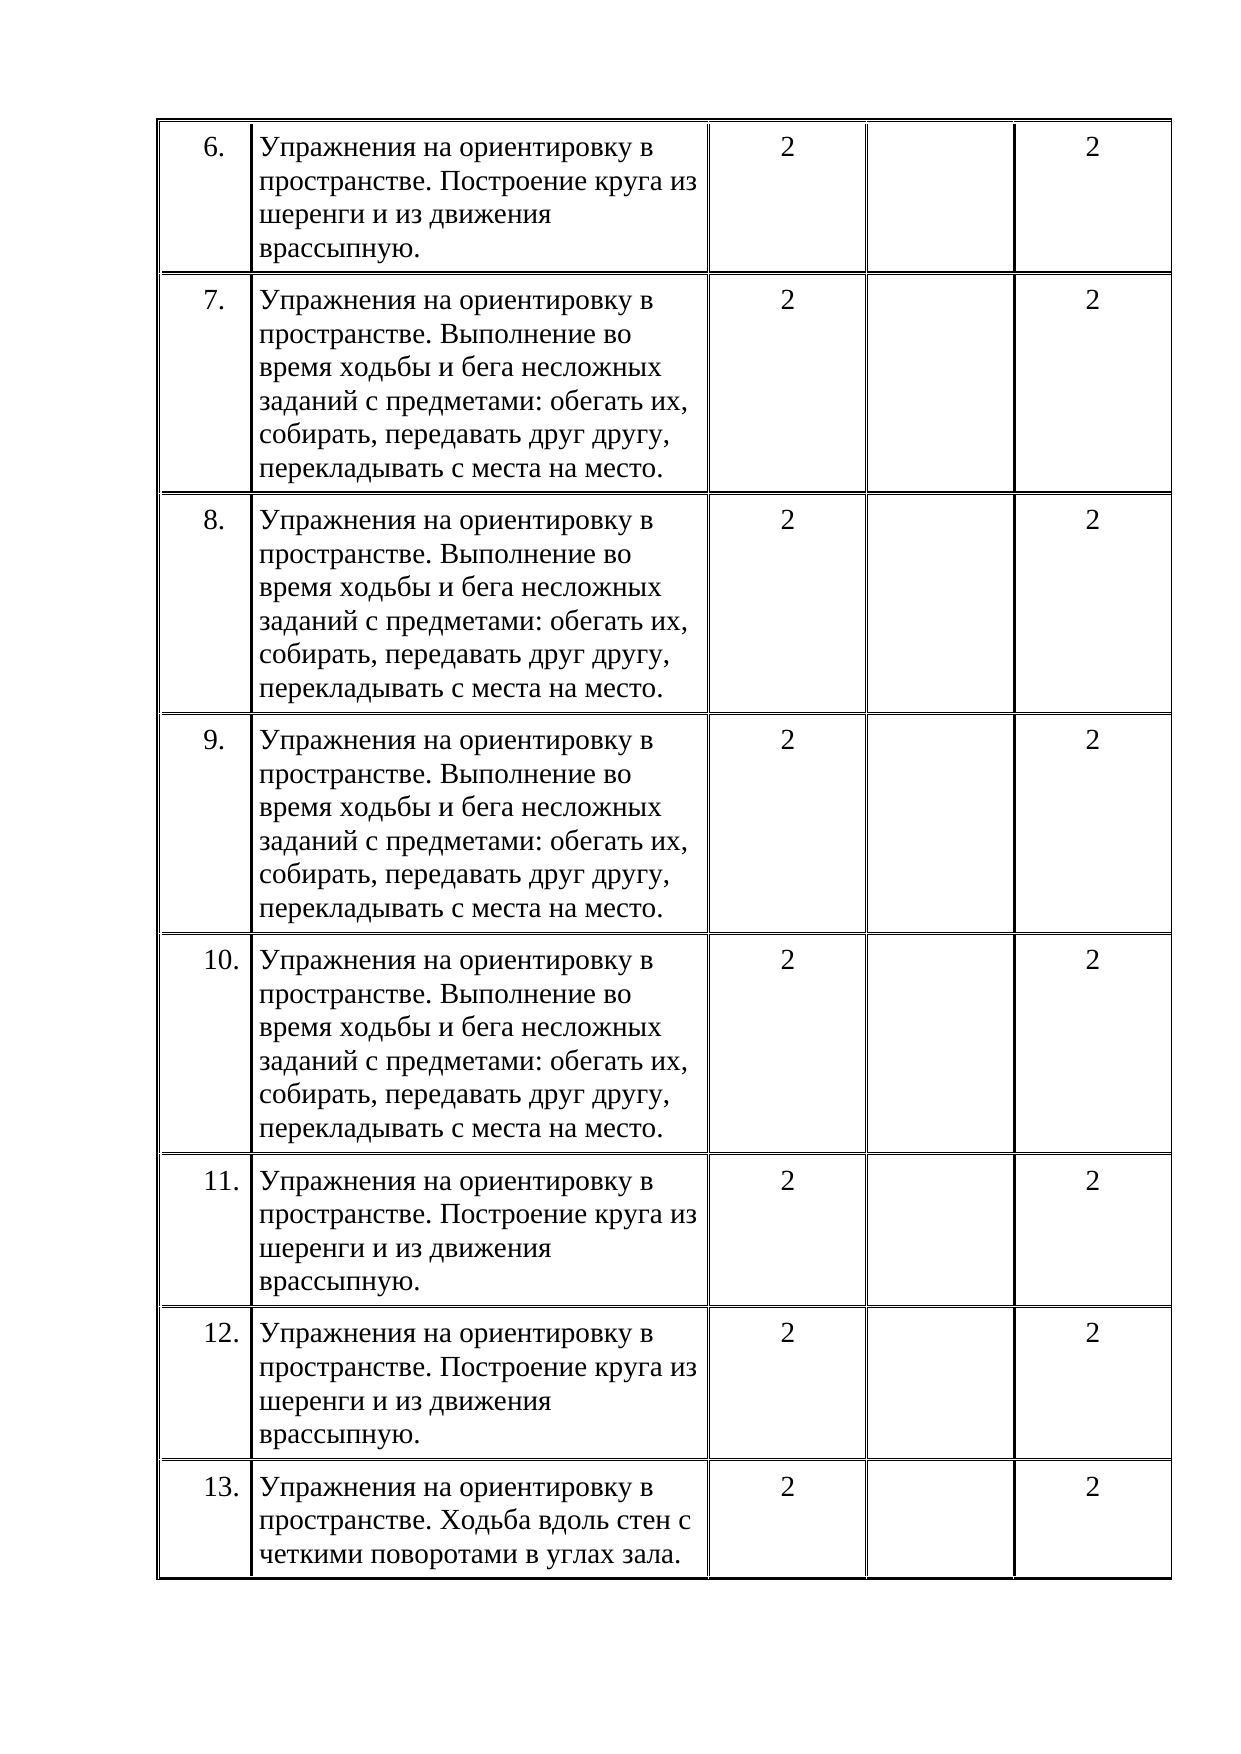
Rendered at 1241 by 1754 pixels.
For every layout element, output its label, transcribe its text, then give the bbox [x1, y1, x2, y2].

table_cell 2 [710, 275, 865, 491]
table_cell [160, 271, 250, 491]
table_cell [868, 1308, 1013, 1458]
table_cell Упражнения на ориентировку в пространстве. Выполнение во время ходьбы и бега несложных заданий с предметами: обегать их, собирать, передавать друг другу, перекладывать с места на место. [253, 715, 707, 931]
table_cell Упражнения на ориентировку в пространстве. Выполнение во время ходьбы и бега несложных заданий с предметами: обегать их, собирать, передавать друг другу, перекладывать с места на место. [253, 935, 707, 1152]
table_cell [160, 491, 250, 711]
table_cell 2 [710, 1308, 865, 1458]
table_cell [160, 1305, 250, 1458]
table_cell 2 [1016, 715, 1171, 931]
table_cell 2 [1016, 275, 1171, 491]
table_cell Упражнения на ориентировку в пространстве. Построение круга из шеренги и из движения врассыпную. [253, 1308, 707, 1458]
table_cell [867, 120, 1014, 271]
table_cell [160, 122, 251, 271]
table_cell 2 [1014, 1461, 1171, 1577]
table_cell 2 [710, 715, 865, 931]
table_cell [158, 1458, 251, 1577]
table_cell Упражнения на ориентировку в пространстве. Ходьба вдоль стен с четкими поворотами в углах зала. [251, 1461, 709, 1577]
table_cell [158, 1152, 251, 1304]
table_cell [868, 715, 1013, 931]
table_cell [868, 1155, 1013, 1304]
table_cell [867, 1461, 1014, 1577]
table_cell [160, 931, 250, 1152]
table_cell Упражнения на ориентировку в пространстве. Выполнение во время ходьбы и бега несложных заданий с предметами: обегать их, собирать, передавать друг другу, перекладывать с места на место. [253, 275, 707, 491]
table_cell [868, 935, 1013, 1152]
table_cell 2 [1016, 935, 1171, 1152]
table_cell 2 [710, 1155, 865, 1304]
table_cell 2 [1016, 1155, 1171, 1304]
table_cell 2 [709, 1461, 867, 1577]
table_cell 2 [710, 495, 865, 711]
table_cell 2 [1016, 495, 1171, 711]
table_cell [868, 275, 1013, 491]
table_cell Упражнения на ориентировку в пространстве. Построение круга из шеренги и из движения врассыпную. [251, 122, 709, 271]
table_cell 2 [710, 935, 865, 1152]
table_cell [160, 711, 250, 931]
table_cell Упражнения на ориентировку в пространстве. Построение круга из шеренги и из движения врассыпную. [253, 1155, 707, 1304]
table_cell Упражнения на ориентировку в пространстве. Выполнение во время ходьбы и бега несложных заданий с предметами: обегать их, собирать, передавать друг другу, перекладывать с места на место. [253, 495, 707, 711]
table_cell [868, 495, 1013, 711]
table_cell 2 [1014, 122, 1171, 271]
table_cell 2 [1016, 1308, 1171, 1458]
table_cell 2 [709, 122, 867, 271]
